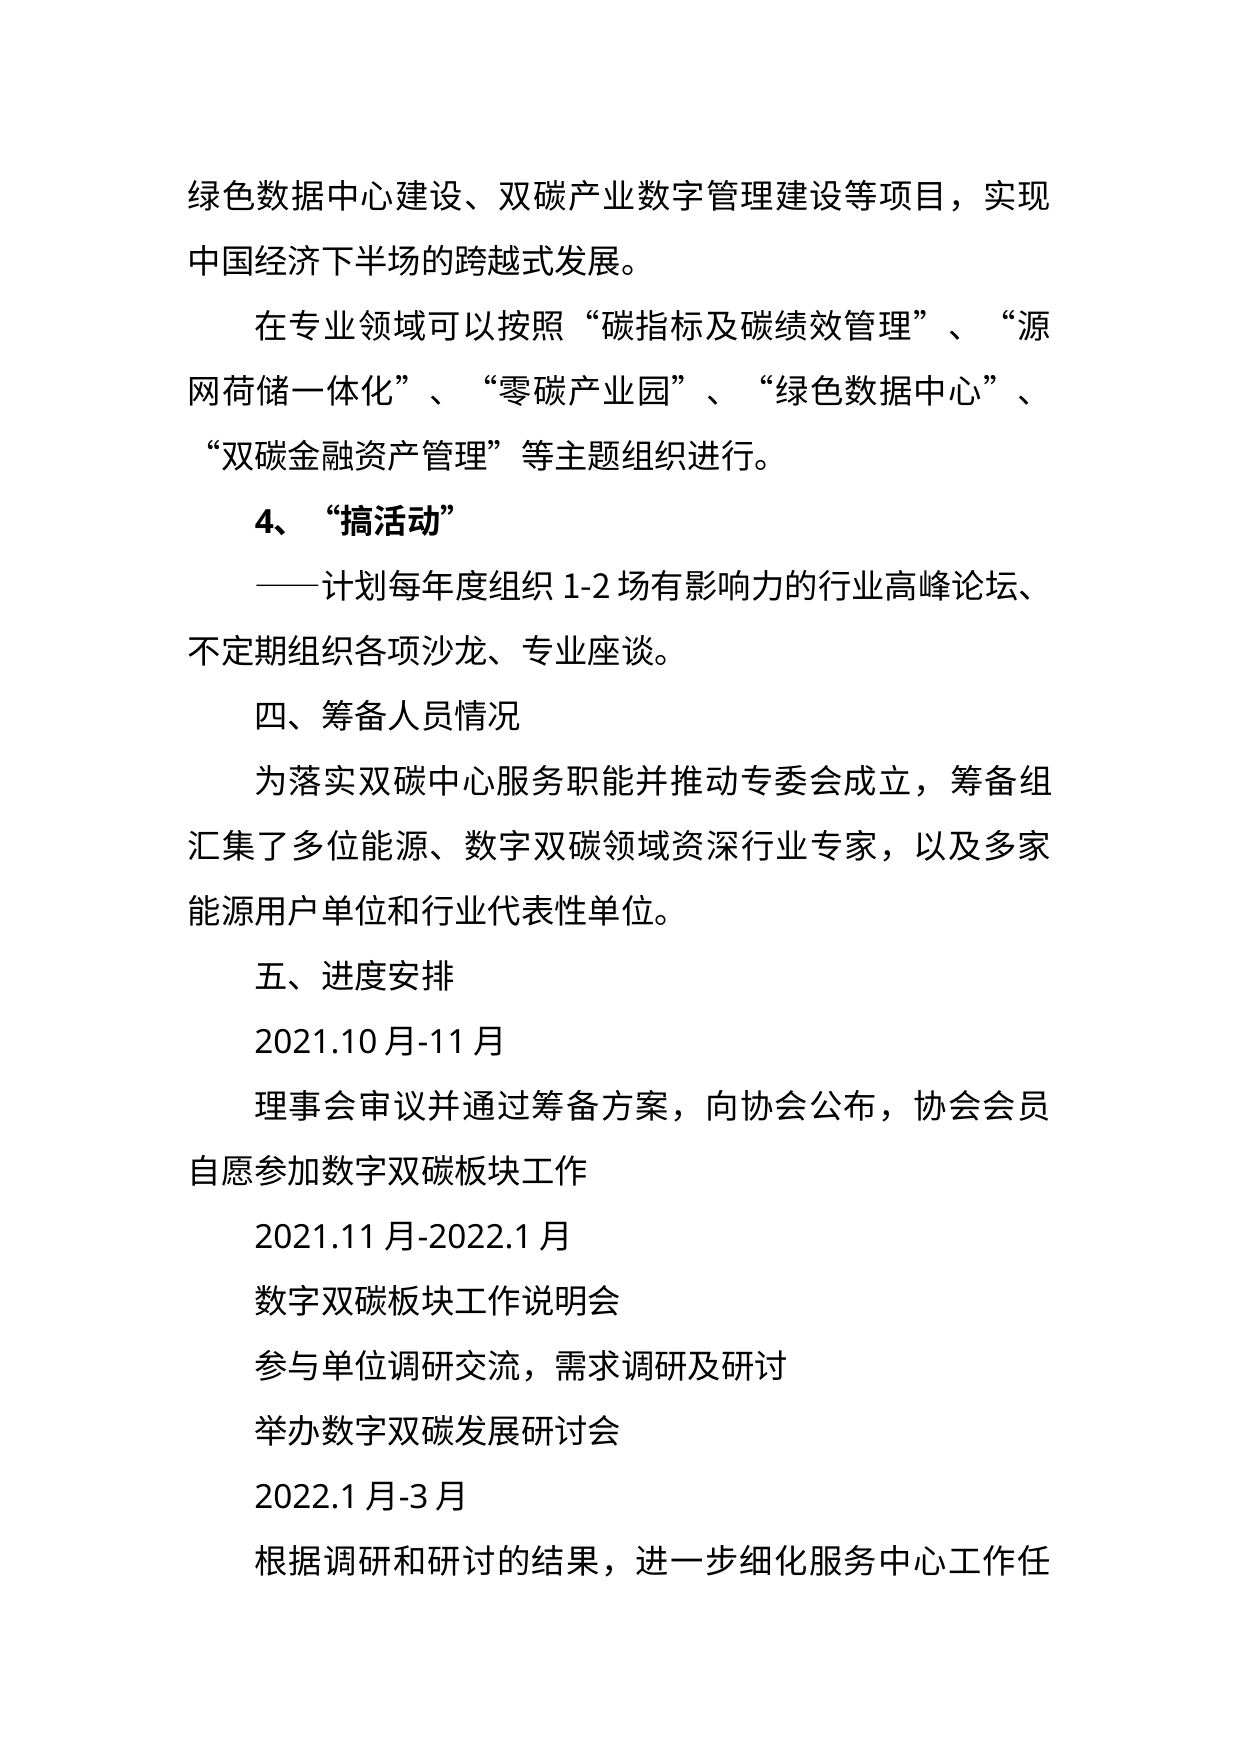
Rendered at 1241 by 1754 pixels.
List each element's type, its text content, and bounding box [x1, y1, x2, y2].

text 参与单位调研交流，需求调研及研讨 [187, 1332, 1053, 1397]
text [187, 162, 1053, 292]
subtitle 五、进度安排 [187, 942, 1053, 1007]
text 2021.11月-2022.1月 [187, 1202, 1053, 1267]
text 数字双碳板块工作说明会 [187, 1267, 1053, 1332]
text 在专业领域可以按照“碳指标及碳绩效管理”、“源网荷储一体化”、“零碳产业园”、“绿色数据中心”、“双碳金融资产管理”等主题组织进行。 [187, 292, 1053, 487]
text 2021.10月-11月 [187, 1007, 1053, 1072]
text 理事会审议并通过筹备方案，向协会公布，协会会员自愿参加数字双碳板块工作 [187, 1072, 1053, 1202]
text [187, 1527, 1053, 1592]
subtitle 4、“搞活动” [187, 487, 1053, 552]
text ——计划每年度组织1-2场有影响力的行业高峰论坛、不定期组织各项沙龙、专业座谈。 [187, 552, 1053, 682]
text 2022.1月-3月 [187, 1462, 1053, 1527]
text 举办数字双碳发展研讨会 [187, 1397, 1053, 1462]
text 为落实双碳中心服务职能并推动专委会成立，筹备组汇集了多位能源、数字双碳领域资深行业专家，以及多家能源用户单位和行业代表性单位。 [187, 747, 1053, 942]
text 四、筹备人员情况 [187, 682, 1053, 747]
